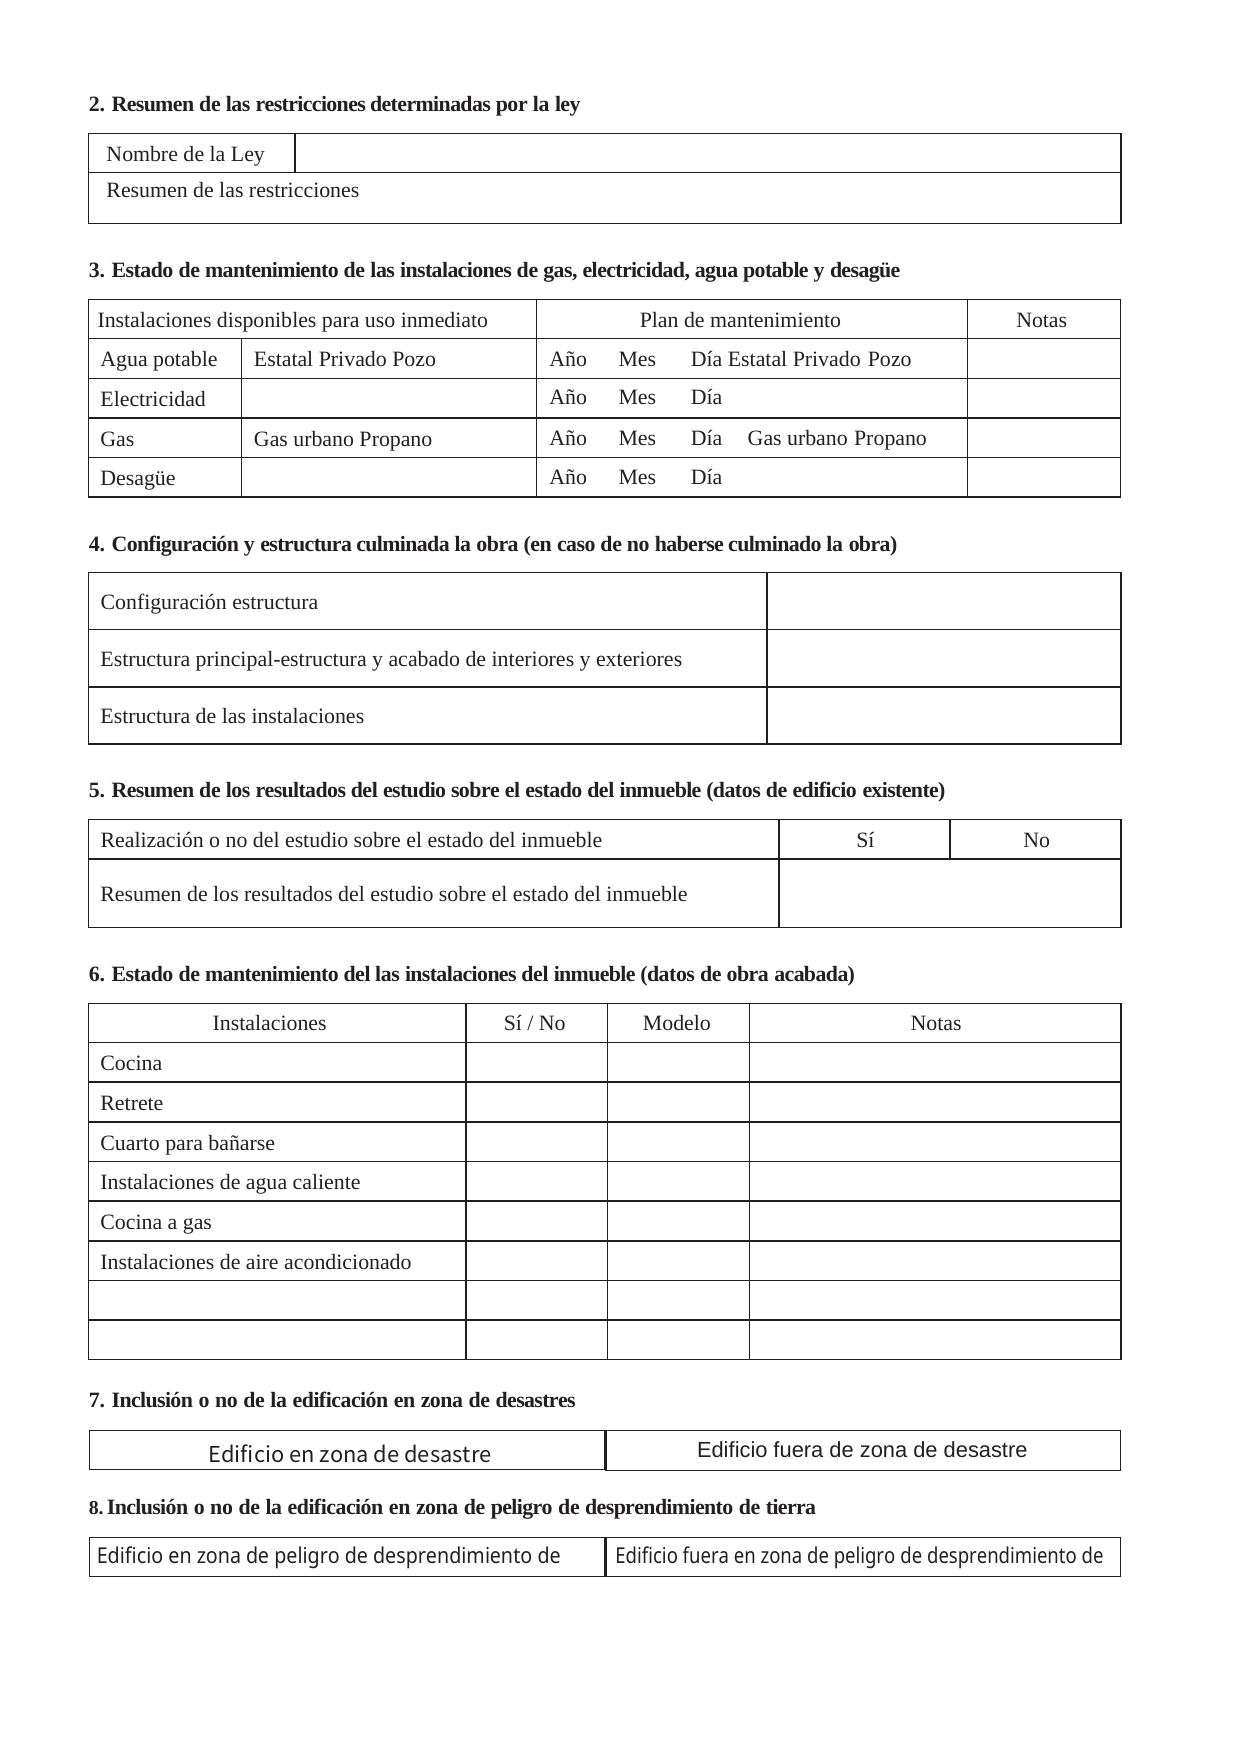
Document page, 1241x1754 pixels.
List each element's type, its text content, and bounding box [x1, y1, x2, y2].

table_cell [467, 1242, 607, 1280]
table_cell Año Mes Día [537, 379, 967, 417]
table_cell [750, 1043, 1120, 1081]
table_cell [750, 1202, 1120, 1240]
table_cell [608, 1083, 749, 1121]
table_cell [750, 1242, 1120, 1280]
table_cell Instalaciones de agua caliente [89, 1162, 465, 1200]
table_header Sí / No [467, 1004, 607, 1042]
table_cell Gas urbano Propano [242, 419, 536, 457]
table_cell [968, 339, 1120, 377]
table_cell [467, 1321, 607, 1358]
table_header Nombre de la Ley [89, 134, 294, 172]
table_cell [242, 379, 536, 417]
table_header Instalaciones [89, 1004, 465, 1042]
table_cell [608, 1242, 749, 1280]
table_cell [768, 688, 1120, 743]
table_cell [750, 1123, 1120, 1161]
table_cell [780, 860, 1120, 927]
list Configuración y estructura culminada la obra (en caso de no haberse culminado la obra) [88, 531, 1165, 556]
table_cell Cocina [89, 1043, 465, 1081]
table_cell [968, 458, 1120, 496]
table_cell [608, 1162, 749, 1200]
table_cell [750, 1281, 1120, 1319]
table_cell Retrete [89, 1083, 465, 1121]
table_header Configuración estructura [89, 573, 766, 629]
table_cell [467, 1281, 607, 1319]
table_cell [750, 1162, 1120, 1200]
list Estado de mantenimiento del las instalaciones del inmueble (datos de obra acabada) [88, 961, 1165, 986]
table_cell Cocina a gas [89, 1202, 465, 1240]
table_cell [750, 1321, 1120, 1358]
table_cell [242, 458, 536, 496]
table_header Realización o no del estudio sobre el estado del inmueble [89, 820, 778, 858]
table_cell Gas [89, 419, 241, 457]
list Inclusión o no de la edificación en zona de desastres [88, 1387, 1165, 1413]
table_cell [467, 1043, 607, 1081]
table_cell [467, 1162, 607, 1200]
table_header Notas [750, 1004, 1120, 1042]
table_cell Año Mes Día [537, 458, 967, 496]
table_cell Resumen de las restricciones [89, 173, 1120, 223]
table_cell [89, 1321, 465, 1358]
table_cell Año Mes Día Gas urbano Propano [537, 419, 967, 457]
table_cell [467, 1202, 607, 1240]
list Resumen de las restricciones determinadas por la ley [88, 91, 1165, 117]
table_header No [951, 820, 1120, 858]
table_cell [768, 630, 1120, 686]
table_cell Desagüe [89, 458, 241, 496]
table_cell Estructura de las instalaciones [89, 688, 766, 743]
table_cell [968, 419, 1120, 457]
table_header Notas [968, 300, 1120, 338]
list Inclusión o no de la edificación en zona de peligro de desprendimiento de tierra [88, 1494, 1165, 1519]
table_cell [608, 1202, 749, 1240]
table_cell Electricidad [89, 379, 241, 417]
table_cell Estatal Privado Pozo [242, 339, 536, 377]
table_cell [968, 379, 1120, 417]
table_cell [608, 1281, 749, 1319]
table_cell [467, 1083, 607, 1121]
table_header Plan de mantenimiento [537, 300, 967, 338]
table_cell [467, 1123, 607, 1161]
table_header [296, 134, 1120, 172]
table_header Modelo [608, 1004, 749, 1042]
list Resumen de los resultados del estudio sobre el estado del inmueble (datos de edificio existente) [88, 777, 1165, 803]
table_cell Resumen de los resultados del estudio sobre el estado del inmueble [89, 860, 778, 927]
table_cell Cuarto para bañarse [89, 1123, 465, 1161]
table_cell [608, 1321, 749, 1358]
table_cell Estructura principal-estructura y acabado de interiores y exteriores [89, 630, 766, 686]
list Estado de mantenimiento de las instalaciones de gas, electricidad, agua potable y desagüe [88, 257, 1165, 282]
table_cell Año Mes Día Estatal Privado Pozo [537, 339, 967, 377]
table_cell Instalaciones de aire acondicionado [89, 1242, 465, 1280]
table_header Instalaciones disponibles para uso inmediato [89, 300, 536, 338]
table_header Sí [780, 820, 949, 858]
table_cell [750, 1083, 1120, 1121]
table_cell Agua potable [89, 339, 241, 377]
table_header [768, 573, 1120, 629]
table_cell [89, 1281, 465, 1319]
table_cell [608, 1123, 749, 1161]
table_cell [608, 1043, 749, 1081]
